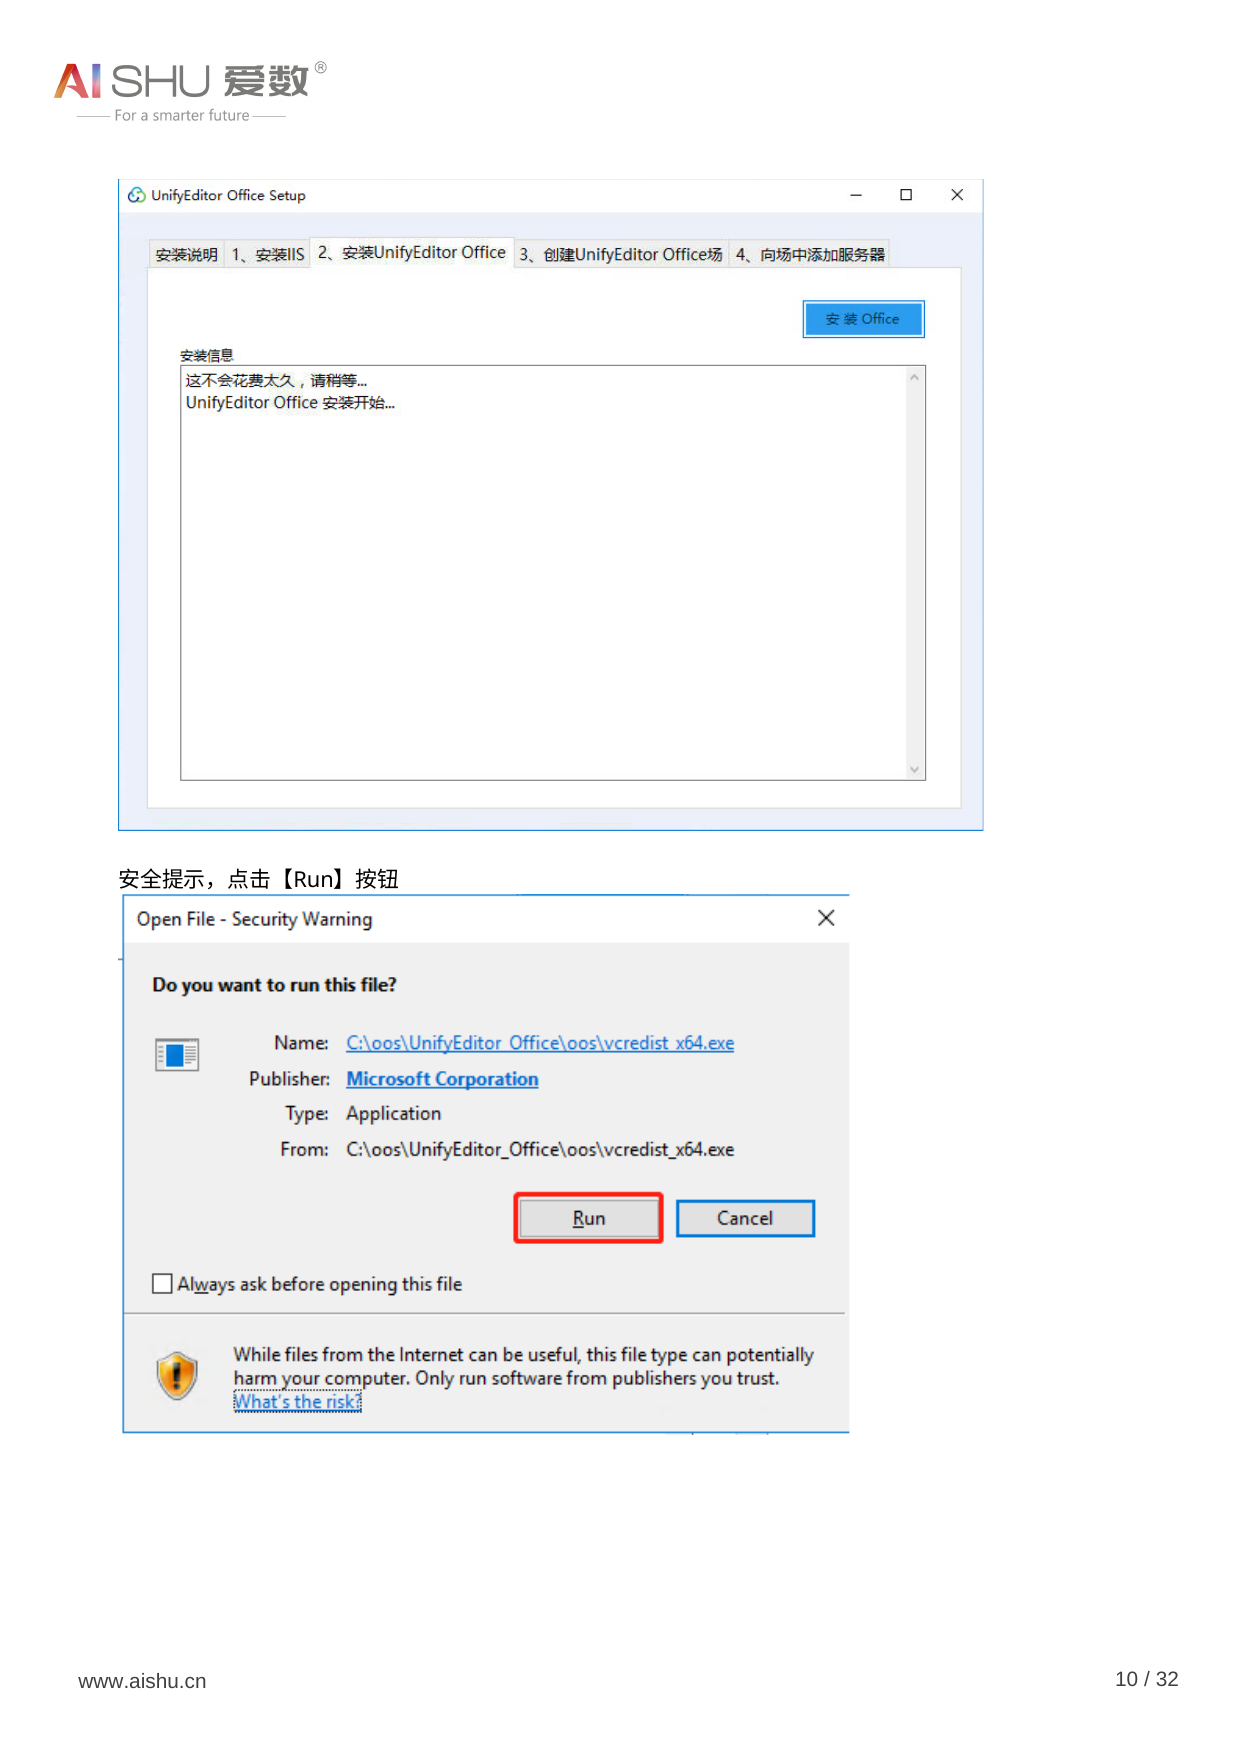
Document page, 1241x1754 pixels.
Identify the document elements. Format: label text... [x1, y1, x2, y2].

text 安全提示，点击【Run】按钮 [118, 862, 1122, 894]
picture [118, 179, 984, 831]
picture [17, 58, 363, 124]
picture [118, 894, 850, 1435]
